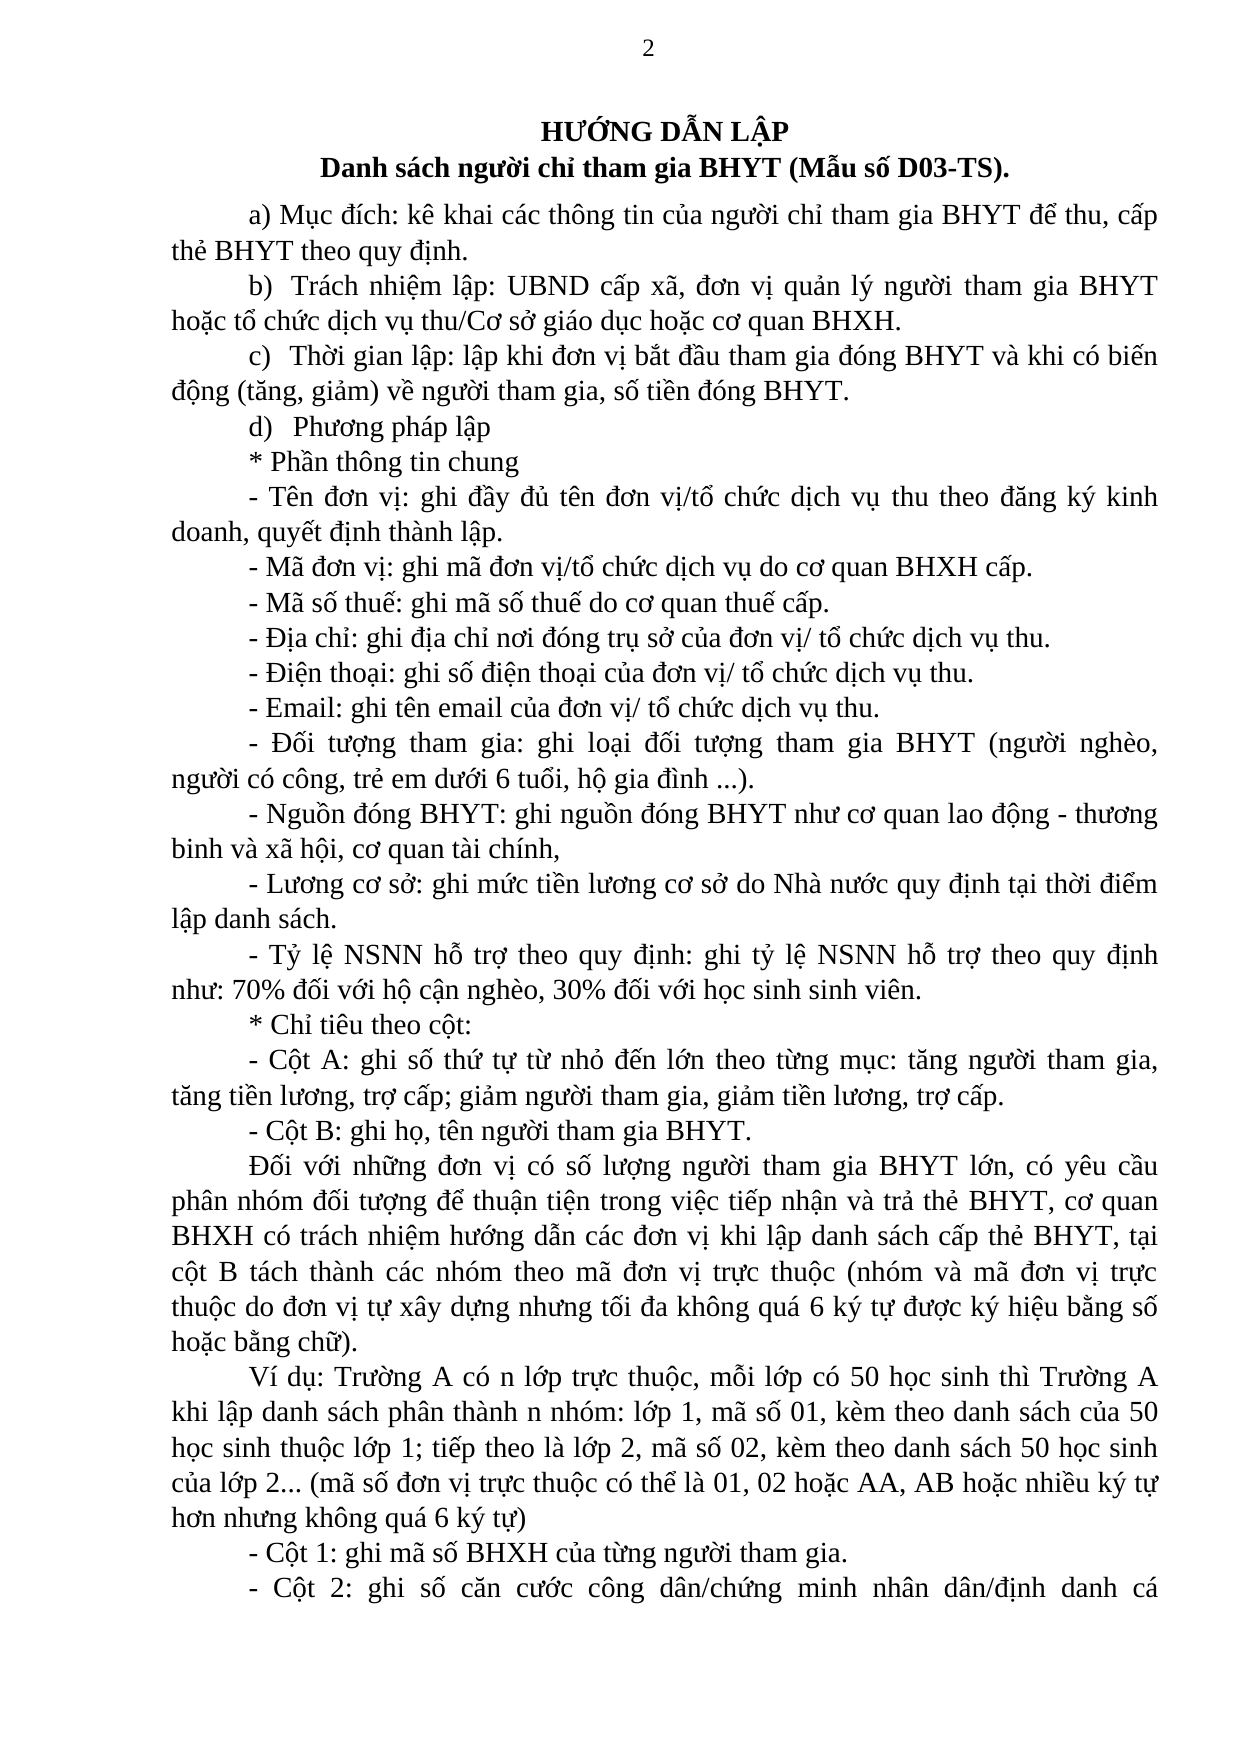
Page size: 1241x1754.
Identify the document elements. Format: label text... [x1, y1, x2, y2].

text - Mã đơn vị: ghi mã đơn vị/tổ chức dịch vụ do cơ quan BHXH cấp. [171, 549, 1158, 583]
text - Cột A: ghi số thứ tự từ nhỏ đến lớn theo từng mục: tăng người tham gia, tăng tiền lương, trợ cấp; giảm người tham gia, giảm tiền lương, trợ cấp. [171, 1042, 1158, 1111]
text - Cột B: ghi họ, tên người tham gia BHYT. [171, 1113, 1158, 1146]
text a) Mục đích: kê khai các thông tin của người chỉ tham gia BHYT để thu, cấp thẻ BHYT theo quy định. [171, 197, 1158, 266]
text HƯỚNG DẪN LẬP [171, 114, 1158, 148]
text Danh sách người chỉ tham gia BHYT (Mẫu số D03-TS). [171, 150, 1158, 183]
text Ví dụ: Trường A có n lớp trực thuộc, mỗi lớp có 50 học sinh thì Trường A khi lập danh sách phân thành n nhóm: lớp 1, mã số 01, kèm theo danh sách của 50 học sinh thuộc lớp 1; tiếp theo là lớp 2, mã số 02, kèm theo danh sách 50 học sinh của lớp 2... (mã số đơn vị trực thuộc có thể là 01, 02 hoặc AA, AB hoặc nhiều ký tự hơn nhưng không quá 6 ký tự) [171, 1359, 1158, 1534]
text - Tên đơn vị: ghi đầy đủ tên đơn vị/tổ chức dịch vụ thu theo đăng ký kinh doanh, quyết định thành lập. [171, 479, 1158, 548]
text * Chỉ tiêu theo cột: [171, 1007, 1158, 1041]
text Đối với những đơn vị có số lượng người tham gia BHYT lớn, có yêu cầu phân nhóm đối tượng để thuận tiện trong việc tiếp nhận và trả thẻ BHYT, cơ quan BHXH có trách nhiệm hướng dẫn các đơn vị khi lập danh sách cấp thẻ BHYT, tại cột B tách thành các nhóm theo mã đơn vị trực thuộc (nhóm và mã đơn vị trực thuộc do đơn vị tự xây dựng nhưng tối đa không quá 6 ký tự được ký hiệu bằng số hoặc bằng chữ). [171, 1148, 1158, 1358]
text * Phần thông tin chung [171, 444, 1158, 477]
list Phương pháp lập [171, 409, 1158, 442]
text - Lương cơ sở: ghi mức tiền lương cơ sở do Nhà nước quy định tại thời điểm lập danh sách. [171, 866, 1158, 935]
text - Mã số thuế: ghi mã số thuế do cơ quan thuế cấp. [171, 585, 1158, 618]
text - Tỷ lệ NSNN hỗ trợ theo quy định: ghi tỷ lệ NSNN hỗ trợ theo quy định như: 70% đối với hộ cận nghèo, 30% đối với học sinh sinh viên. [171, 937, 1158, 1006]
list Trách nhiệm lập: UBND cấp xã, đơn vị quản lý người tham gia BHYT hoặc tổ chức dịch vụ thu/Cơ sở giáo dục hoặc cơ quan BHXH. [171, 268, 1158, 337]
text - Điện thoại: ghi số điện thoại của đơn vị/ tổ chức dịch vụ thu. [171, 655, 1158, 689]
text - Địa chỉ: ghi địa chỉ nơi đóng trụ sở của đơn vị/ tổ chức dịch vụ thu. [171, 620, 1158, 653]
text - Cột 1: ghi mã số BHXH của từng người tham gia. [171, 1535, 1158, 1569]
text - Email: ghi tên email của đơn vị/ tổ chức dịch vụ thu. [171, 690, 1158, 724]
list Thời gian lập: lập khi đơn vị bắt đầu tham gia đóng BHYT và khi có biến động (tăng, giảm) về người tham gia, số tiền đóng BHYT. [171, 338, 1158, 407]
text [171, 1571, 1158, 1604]
text - Nguồn đóng BHYT: ghi nguồn đóng BHYT như cơ quan lao động - thương binh và xã hội, cơ quan tài chính, [171, 796, 1158, 865]
text - Đối tượng tham gia: ghi loại đối tượng tham gia BHYT (người nghèo, người có công, trẻ em dưới 6 tuổi, hộ gia đình ...). [171, 726, 1158, 794]
